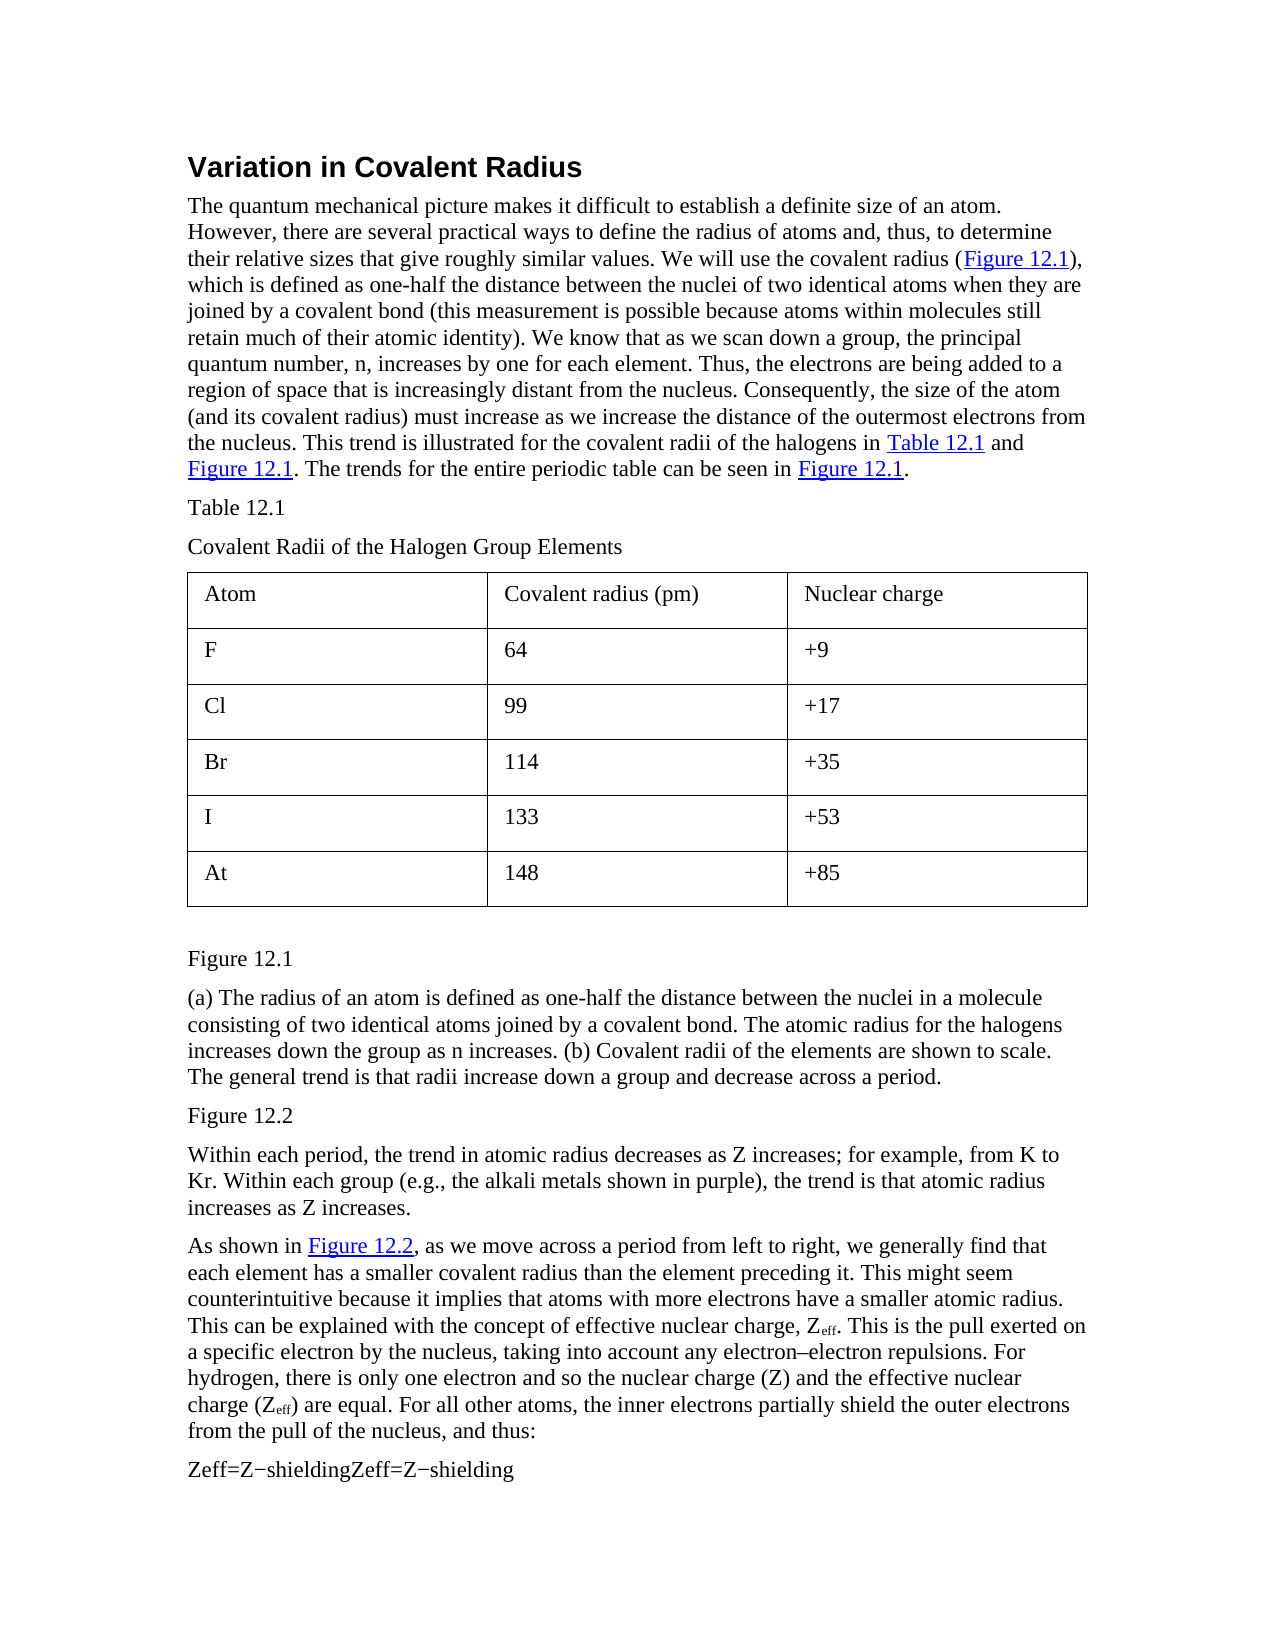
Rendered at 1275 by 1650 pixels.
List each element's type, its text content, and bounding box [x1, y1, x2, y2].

table_cell At [188, 852, 487, 906]
table_cell +9 [788, 629, 1087, 683]
table_cell Br [188, 740, 487, 795]
table_header Nuclear charge [788, 573, 1087, 628]
text Covalent Radii of the Halogen Group Elements [187, 533, 1087, 559]
subtitle Variation in Covalent Radius [187, 150, 1087, 183]
table_cell 99 [488, 685, 787, 739]
table_header Atom [188, 573, 487, 628]
text Zeff=Z−shieldingZeff=Z−shielding [187, 1456, 1087, 1482]
text As shown in Figure 12.2, as we move across a period from left to right, we generally find that each element has a smaller covalent radius than the element preceding it. This might seem counterintuitive because it implies that atoms with more electrons have a smaller atomic radius. This can be explained with the concept of effective nuclear charge, Zeff. This is the pull exerted on a specific electron by the nucleus, taking into account any electron–electron repulsions. For hydrogen, there is only one electron and so the nuclear charge (Z) and the effective nuclear charge (Zeff) are equal. For all other atoms, the inner electrons partially shield the outer electrons from the pull of the nucleus, and thus: [187, 1233, 1087, 1443]
table_cell 133 [488, 796, 787, 851]
text Within each period, the trend in atomic radius decreases as Z increases; for example, from K to Kr. Within each group (e.g., the alkali metals shown in purple), the trend is that atomic radius increases as Z increases. [187, 1141, 1087, 1220]
table_header Covalent radius (pm) [488, 573, 787, 628]
text Table 12.1 [187, 494, 1087, 521]
table_cell 114 [488, 740, 787, 795]
text Figure 12.1 [187, 945, 1087, 972]
table_cell Cl [188, 685, 487, 739]
table_cell F [188, 629, 487, 683]
table_cell +35 [788, 740, 1087, 795]
table_cell +53 [788, 796, 1087, 851]
text The quantum mechanical picture makes it difficult to establish a definite size of an atom. However, there are several practical ways to define the radius of atoms and, thus, to determine their relative sizes that give roughly similar values. We will use the covalent radius (Figure 12.1), which is defined as one-half the distance between the nuclei of two identical atoms when they are joined by a covalent bond (this measurement is possible because atoms within molecules still retain much of their atomic identity). We know that as we scan down a group, the principal quantum number, n, increases by one for each element. Thus, the electrons are being added to a region of space that is increasingly distant from the nucleus. Consequently, the size of the atom (and its covalent radius) must increase as we increase the distance of the outermost electrons from the nucleus. This trend is illustrated for the covalent radii of the halogens in Table 12.1 and Figure 12.1. The trends for the entire periodic table can be seen in Figure 12.1. [187, 192, 1087, 482]
table_cell +85 [788, 852, 1087, 906]
table_cell I [188, 796, 487, 851]
table_cell +17 [788, 685, 1087, 739]
table_cell 64 [488, 629, 787, 683]
table_cell 148 [488, 852, 787, 906]
text (a) The radius of an atom is defined as one-half the distance between the nuclei in a molecule consisting of two identical atoms joined by a covalent bond. The atomic radius for the halogens increases down the group as n increases. (b) Covalent radii of the elements are shown to scale. The general trend is that radii increase down a group and decrease across a period. [187, 984, 1087, 1090]
text Figure 12.2 [187, 1102, 1087, 1128]
